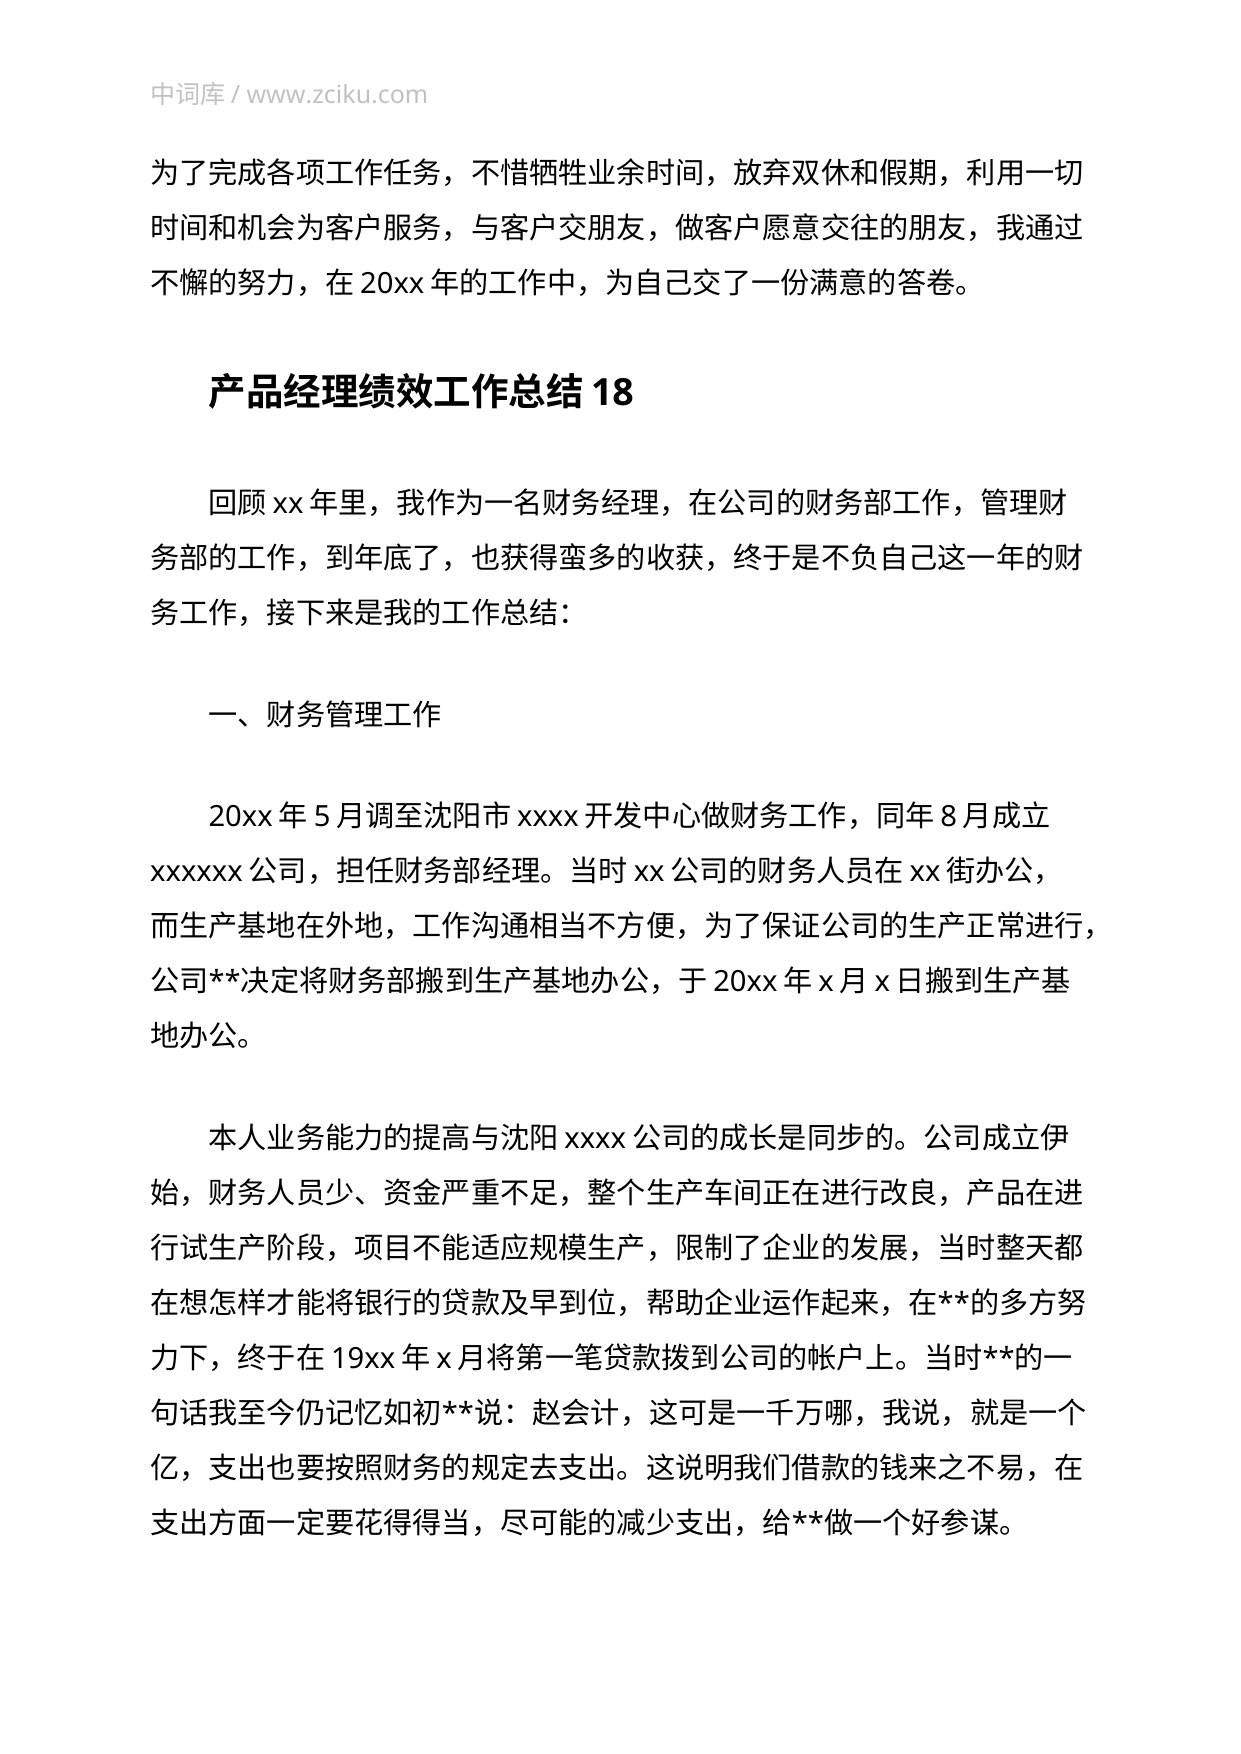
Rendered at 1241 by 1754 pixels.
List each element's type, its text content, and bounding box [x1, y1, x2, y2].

text 产品经理绩效工作总结18 [150, 362, 1090, 416]
text 20xx年5月调至沈阳市xxxx开发中心做财务工作，同年8月成立xxxxxx公司，担任财务部经理。当时xx公司的财务人员在xx街办公，而生产基地在外地，工作沟通相当不方便，为了保证公司的生产正常进行，公司**决定将财务部搬到生产基地办公，于20xx年x月x日搬到生产基地办公。 [150, 793, 1090, 1055]
text 本人业务能力的提高与沈阳xxxx公司的成长是同步的。公司成立伊始，财务人员少、资金严重不足，整个生产车间正在进行改良，产品在进行试生产阶段，项目不能适应规模生产，限制了企业的发展，当时整天都在想怎样才能将银行的贷款及早到位，帮助企业运作起来，在**的多方努力下，终于在19xx年x月将第一笔贷款拨到公司的帐户上。当时**的一句话我至今仍记忆如初**说：赵会计，这可是一千万哪，我说，就是一个亿，支出也要按照财务的规定去支出。这说明我们借款的钱来之不易，在支出方面一定要花得得当，尽可能的减少支出，给**做一个好参谋。 [150, 1114, 1090, 1542]
text 回顾xx年里，我作为一名财务经理，在公司的财务部工作，管理财务部的工作，到年底了，也获得蛮多的收获，终于是不负自己这一年的财务工作，接下来是我的工作总结： [150, 479, 1090, 632]
text 一、财务管理工作 [150, 691, 1090, 733]
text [150, 150, 1090, 302]
